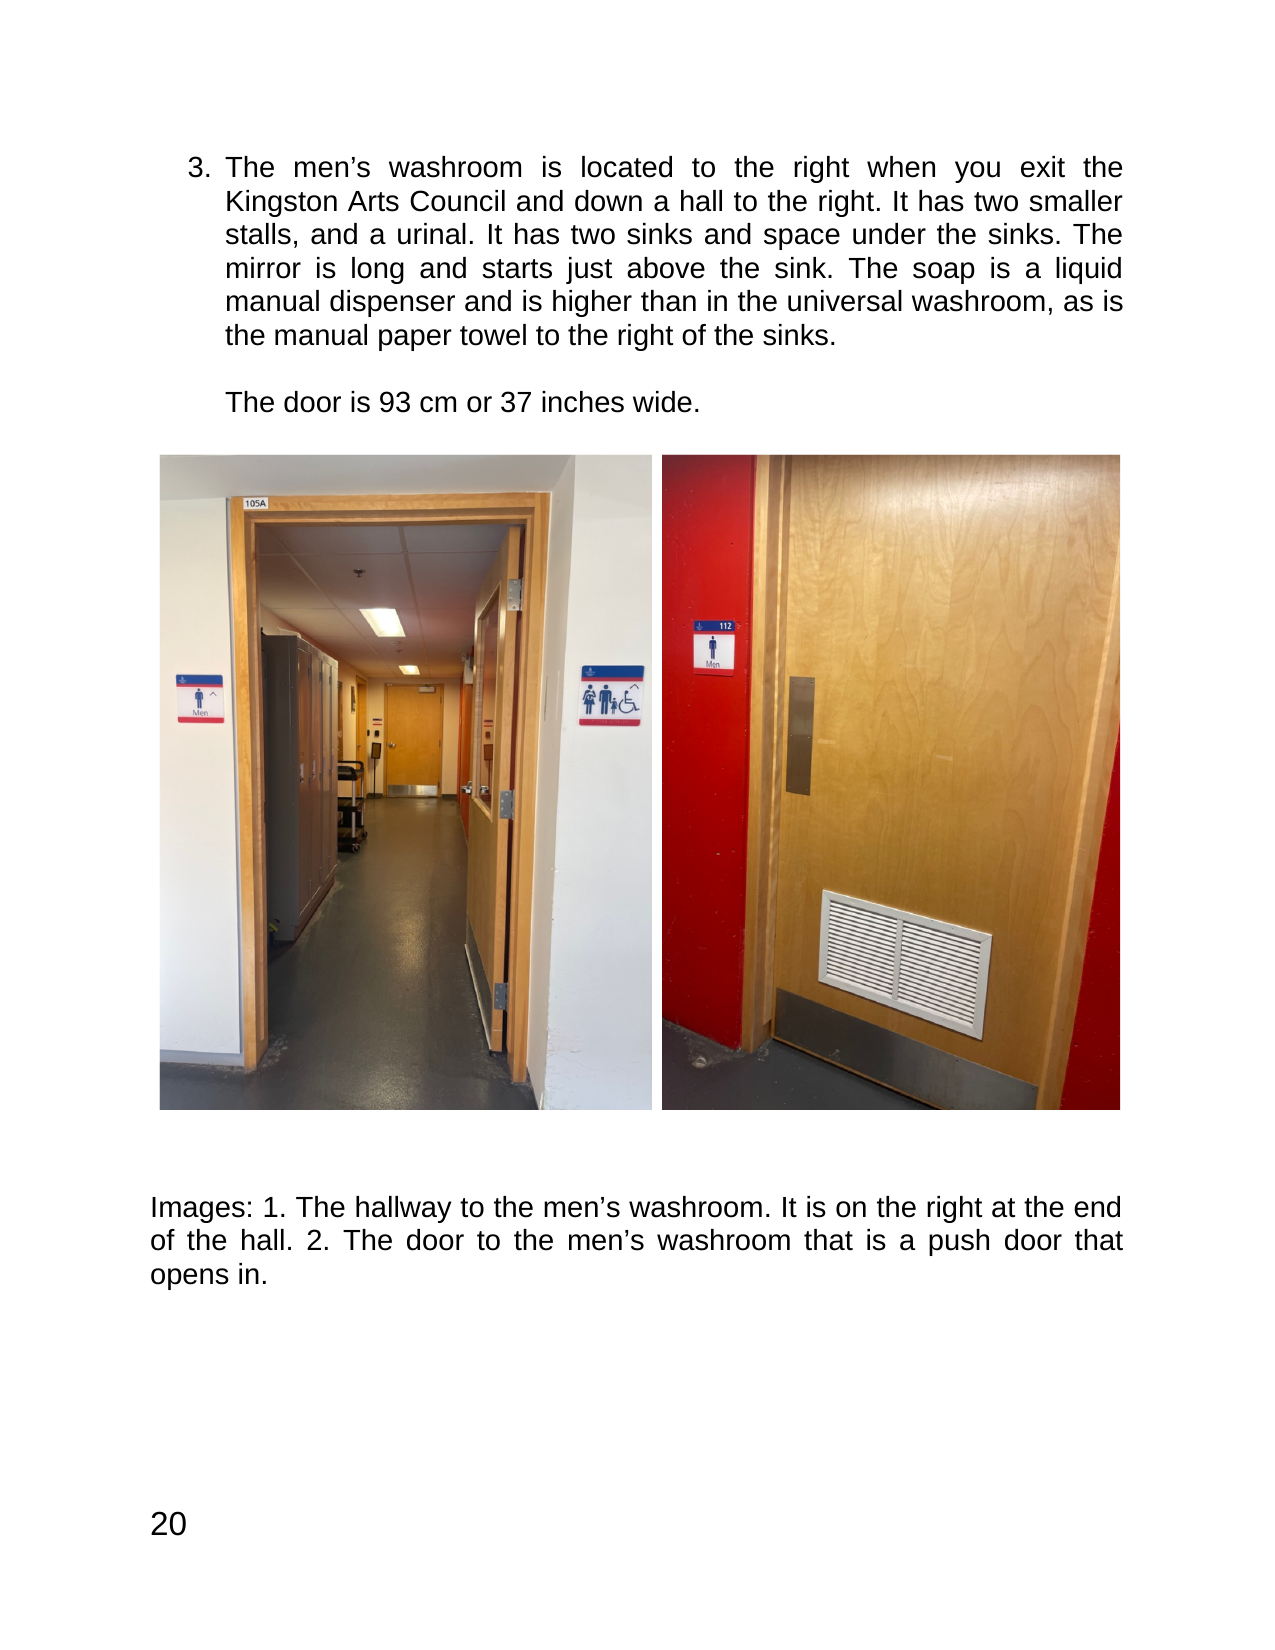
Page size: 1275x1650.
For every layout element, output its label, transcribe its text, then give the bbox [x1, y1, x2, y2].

list The men’s washroom is located to the right when you exit the Kingston Arts Council and down a hall to the right. It has two smaller stalls, and a urinal. It has two sinks and space under the sinks. The mirror is long and starts just above the sink. The soap is a liquid manual dispenser and is higher than in the universal washroom, as is the manual paper towel to the right of the sinks. [187, 150, 1125, 351]
text The door is 93 cm or 37 inches wide. [225, 385, 1125, 418]
text Images: 1. The hallway to the men’s washroom. It is on the right at the end of the hall. 2. The door to the men’s washroom that is a push door that opens in. [150, 1190, 1125, 1290]
picture [160, 455, 652, 1109]
picture [662, 455, 1121, 1109]
